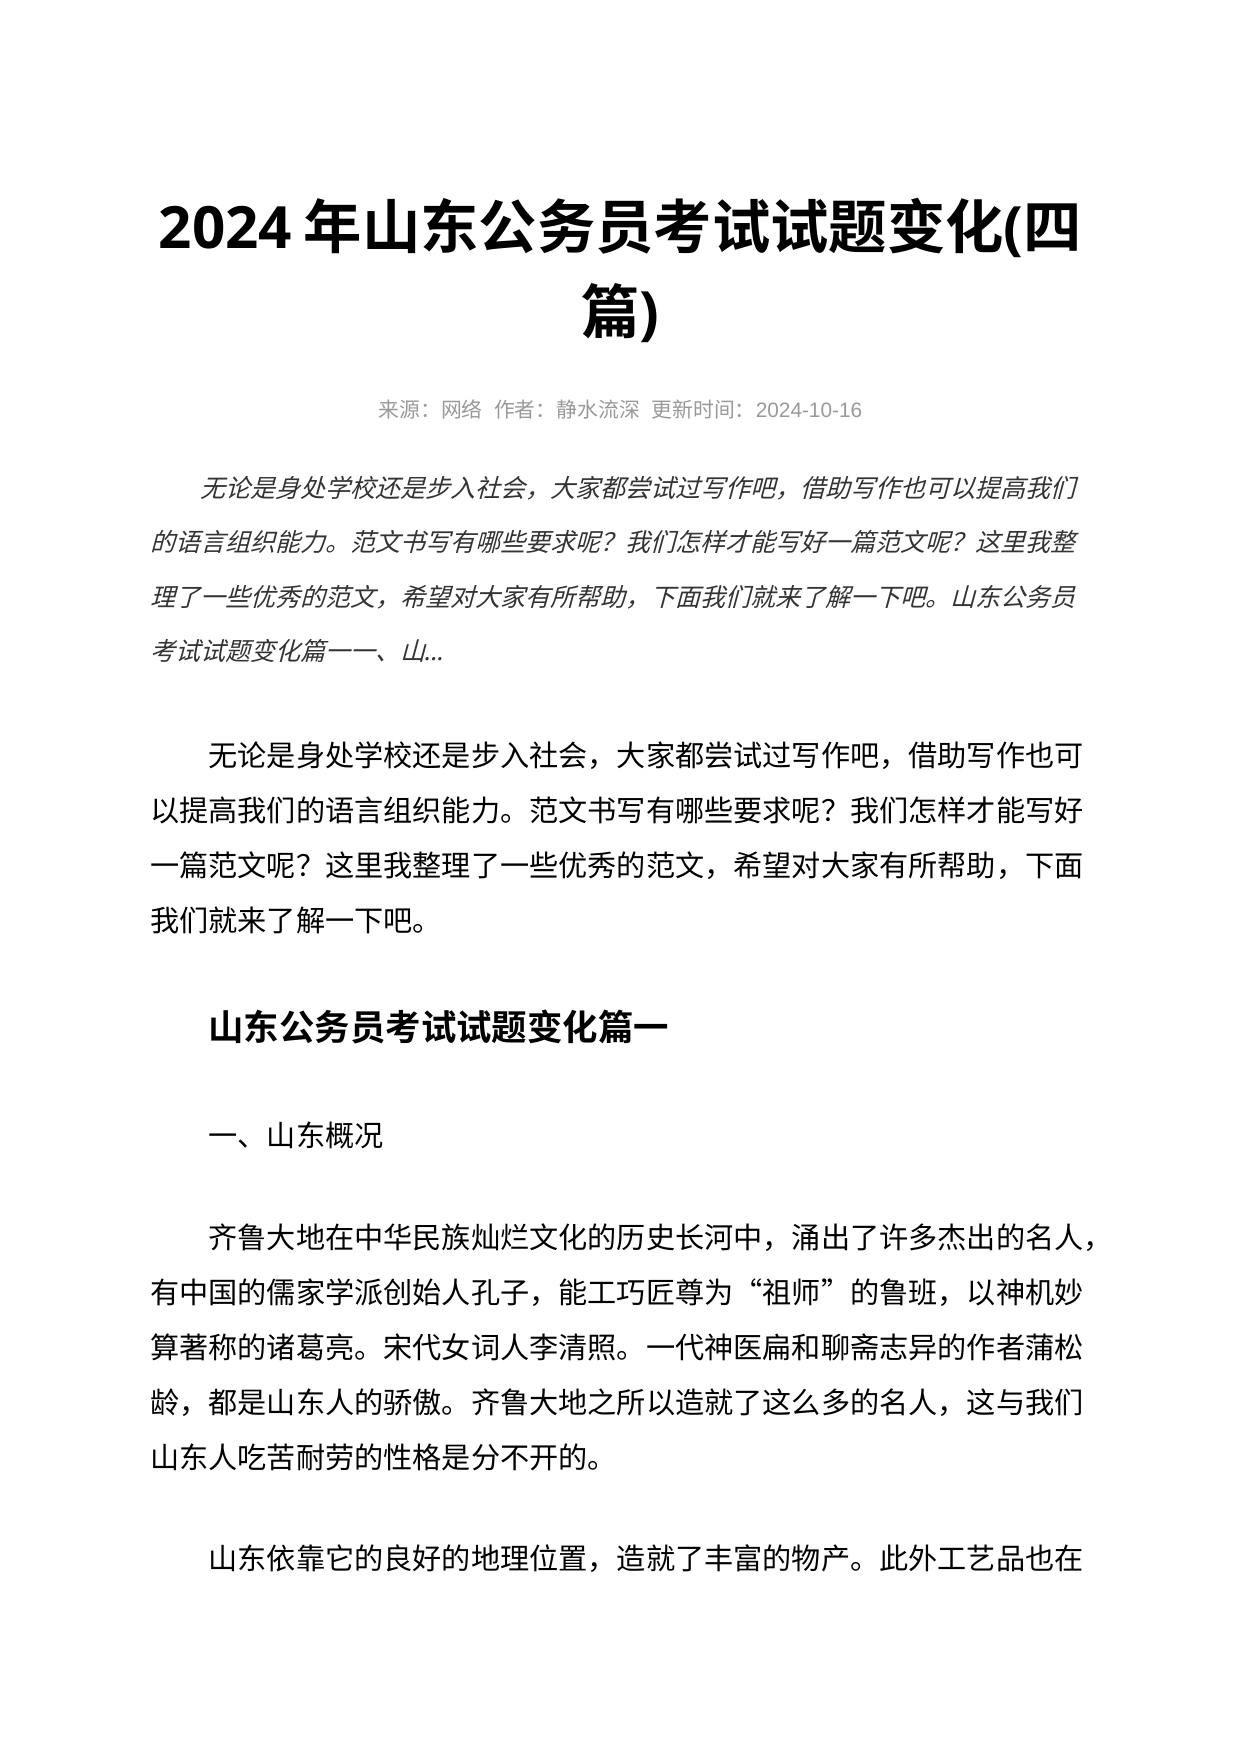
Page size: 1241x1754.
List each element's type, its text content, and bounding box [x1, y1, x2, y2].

subtitle 2024年山东公务员考试试题变化(四篇) [150, 181, 1090, 351]
text 无论是身处学校还是步入社会，大家都尝试过写作吧，借助写作也可以提高我们的语言组织能力。范文书写有哪些要求呢？我们怎样才能写好一篇范文呢？这里我整理了一些优秀的范文，希望对大家有所帮助，下面我们就来了解一下吧。 [150, 733, 1090, 940]
text 一、山东概况 [150, 1113, 1090, 1155]
text 来源：网络 作者：静水流深 更新时间：2024-10-16 [150, 398, 1090, 422]
text 齐鲁大地在中华民族灿烂文化的历史长河中，涌出了许多杰出的名人，有中国的儒家学派创始人孔子，能工巧匠尊为“祖师”的鲁班，以神机妙算著称的诸葛亮。宋代女词人李清照。一代神医扁和聊斋志异的作者蒲松龄，都是山东人的骄傲。齐鲁大地之所以造就了这么多的名人，这与我们山东人吃苦耐劳的性格是分不开的。 [150, 1214, 1090, 1476]
text 山东公务员考试试题变化篇一 [150, 999, 1090, 1051]
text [150, 1536, 1090, 1578]
text 无论是身处学校还是步入社会，大家都尝试过写作吧，借助写作也可以提高我们的语言组织能力。范文书写有哪些要求呢？我们怎样才能写好一篇范文呢？这里我整理了一些优秀的范文，希望对大家有所帮助，下面我们就来了解一下吧。山东公务员考试试题变化篇一一、山... [150, 468, 1090, 668]
